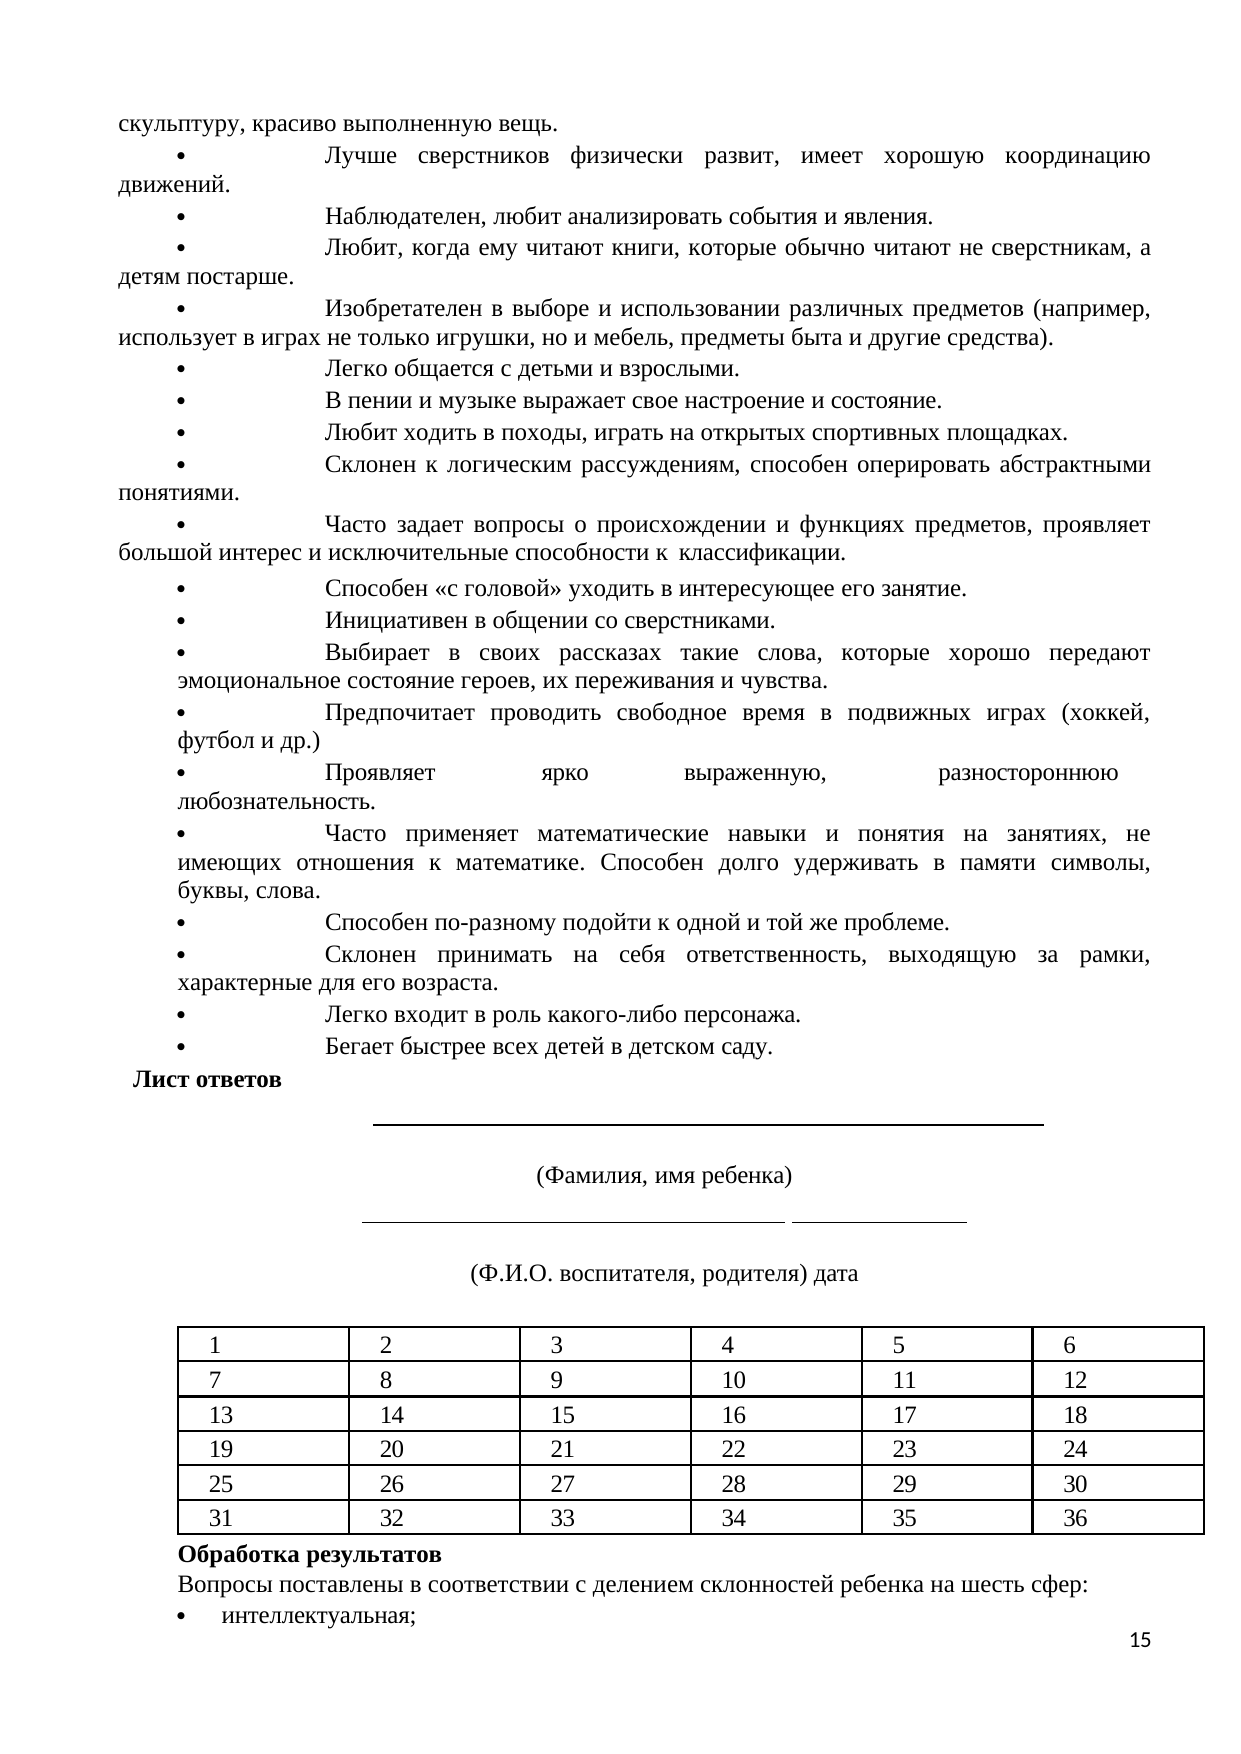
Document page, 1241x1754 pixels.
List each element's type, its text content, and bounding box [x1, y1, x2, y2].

table_cell 10 [692, 1362, 861, 1395]
table_cell 26 [350, 1466, 519, 1499]
subtitle Обработка результатов [148, 1535, 1211, 1569]
text (Фамилия, имя ребенка) [118, 1160, 1211, 1189]
table_cell 33 [521, 1501, 690, 1533]
table_cell 27 [521, 1466, 690, 1499]
list Предпочитает проводить свободное время в подвижных играх (хоккей, футбол и др.) [177, 698, 1151, 754]
table_header 4 [692, 1328, 861, 1360]
table_cell 29 [863, 1466, 1031, 1499]
list Легко общается с детьми и взрослыми. [118, 353, 1211, 382]
table_header 6 [1034, 1328, 1203, 1360]
list Часто задает вопросы о происхождении и функциях предметов, проявляет большой интерес и исключительные способности к классификации. [118, 510, 1152, 566]
list Склонен принимать на себя ответственность, выходящую за рамки, характерные для его возраста. [177, 940, 1152, 996]
table_cell 30 [1034, 1466, 1203, 1499]
list В пении и музыке выражает свое настроение и состояние. [118, 385, 1211, 414]
list Часто применяет математические навыки и понятия на занятиях, не имеющих отношения к математике. Способен долго удерживать в памяти символы, буквы, слова. [177, 818, 1152, 904]
table_cell 36 [1034, 1501, 1203, 1533]
table_cell 23 [863, 1432, 1031, 1464]
table_cell 24 [1034, 1432, 1203, 1464]
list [118, 108, 1152, 137]
table_cell 13 [179, 1398, 348, 1429]
list интеллектуальная; [148, 1600, 1211, 1628]
list Склонен к логическим рассуждениям, способен оперировать абстрактными понятиями. [118, 450, 1152, 506]
subtitle Лист ответов [133, 1064, 1211, 1092]
list Наблюдателен, любит анализировать события и явления. [118, 201, 1211, 229]
table_cell 31 [179, 1501, 348, 1533]
table_cell 28 [692, 1466, 861, 1499]
table_cell 8 [350, 1362, 519, 1395]
table_header 1 [179, 1328, 348, 1360]
list Бегает быстрее всех детей в детском саду. [177, 1031, 1211, 1060]
table_cell 15 [521, 1398, 690, 1429]
list Способен «с головой» уходить в интересующее его занятие. [177, 573, 1211, 602]
list Любит ходить в походы, играть на открытых спортивных площадках. [118, 418, 1151, 446]
list Изобретателен в выборе и использовании различных предметов (например, использует в играх не только игрушки, но и мебель, предметы быта и другие средства). [118, 293, 1152, 351]
table_cell 20 [350, 1432, 519, 1464]
text (Ф.И.О. воспитателя, родителя) дата [118, 1258, 1211, 1287]
table_cell 35 [863, 1501, 1031, 1533]
table_cell 21 [521, 1432, 690, 1464]
list Любит, когда ему читают книги, которые обычно читают не сверстникам, а детям постарше. [118, 233, 1152, 289]
table_header 2 [350, 1328, 519, 1360]
list Способен по-разному подойти к одной и той же проблеме. [177, 907, 1211, 936]
table_cell 32 [350, 1501, 519, 1533]
list Лучше сверстников физически развит, имеет хорошую координацию движений. [118, 140, 1152, 198]
table_cell 25 [179, 1466, 348, 1499]
table_header 3 [521, 1328, 690, 1360]
table_cell 16 [692, 1398, 861, 1429]
table_cell 34 [692, 1501, 861, 1533]
table_cell 17 [863, 1398, 1031, 1429]
list Проявляет ярко выраженную, разностороннюю любознательность. [177, 757, 1152, 815]
list Инициативен в общении со сверстниками. [177, 605, 1211, 634]
table_cell 9 [521, 1362, 690, 1395]
table_cell 22 [692, 1432, 861, 1464]
list Легко входит в роль какого-либо персонажа. [177, 999, 1211, 1028]
text Вопросы поставлены в соответствии с делением склонностей ребенка на шесть сфер: [148, 1569, 1151, 1597]
table_cell 7 [179, 1362, 348, 1395]
list Выбирает в своих рассказах такие слова, которые хорошо передают эмоциональное состояние героев, их переживания и чувства. [177, 637, 1152, 694]
table_cell 14 [350, 1398, 519, 1429]
table_cell 18 [1034, 1398, 1203, 1429]
table_header 5 [863, 1328, 1031, 1360]
table_cell 19 [179, 1432, 348, 1464]
table_cell 12 [1034, 1362, 1203, 1395]
table_cell 11 [863, 1362, 1031, 1395]
